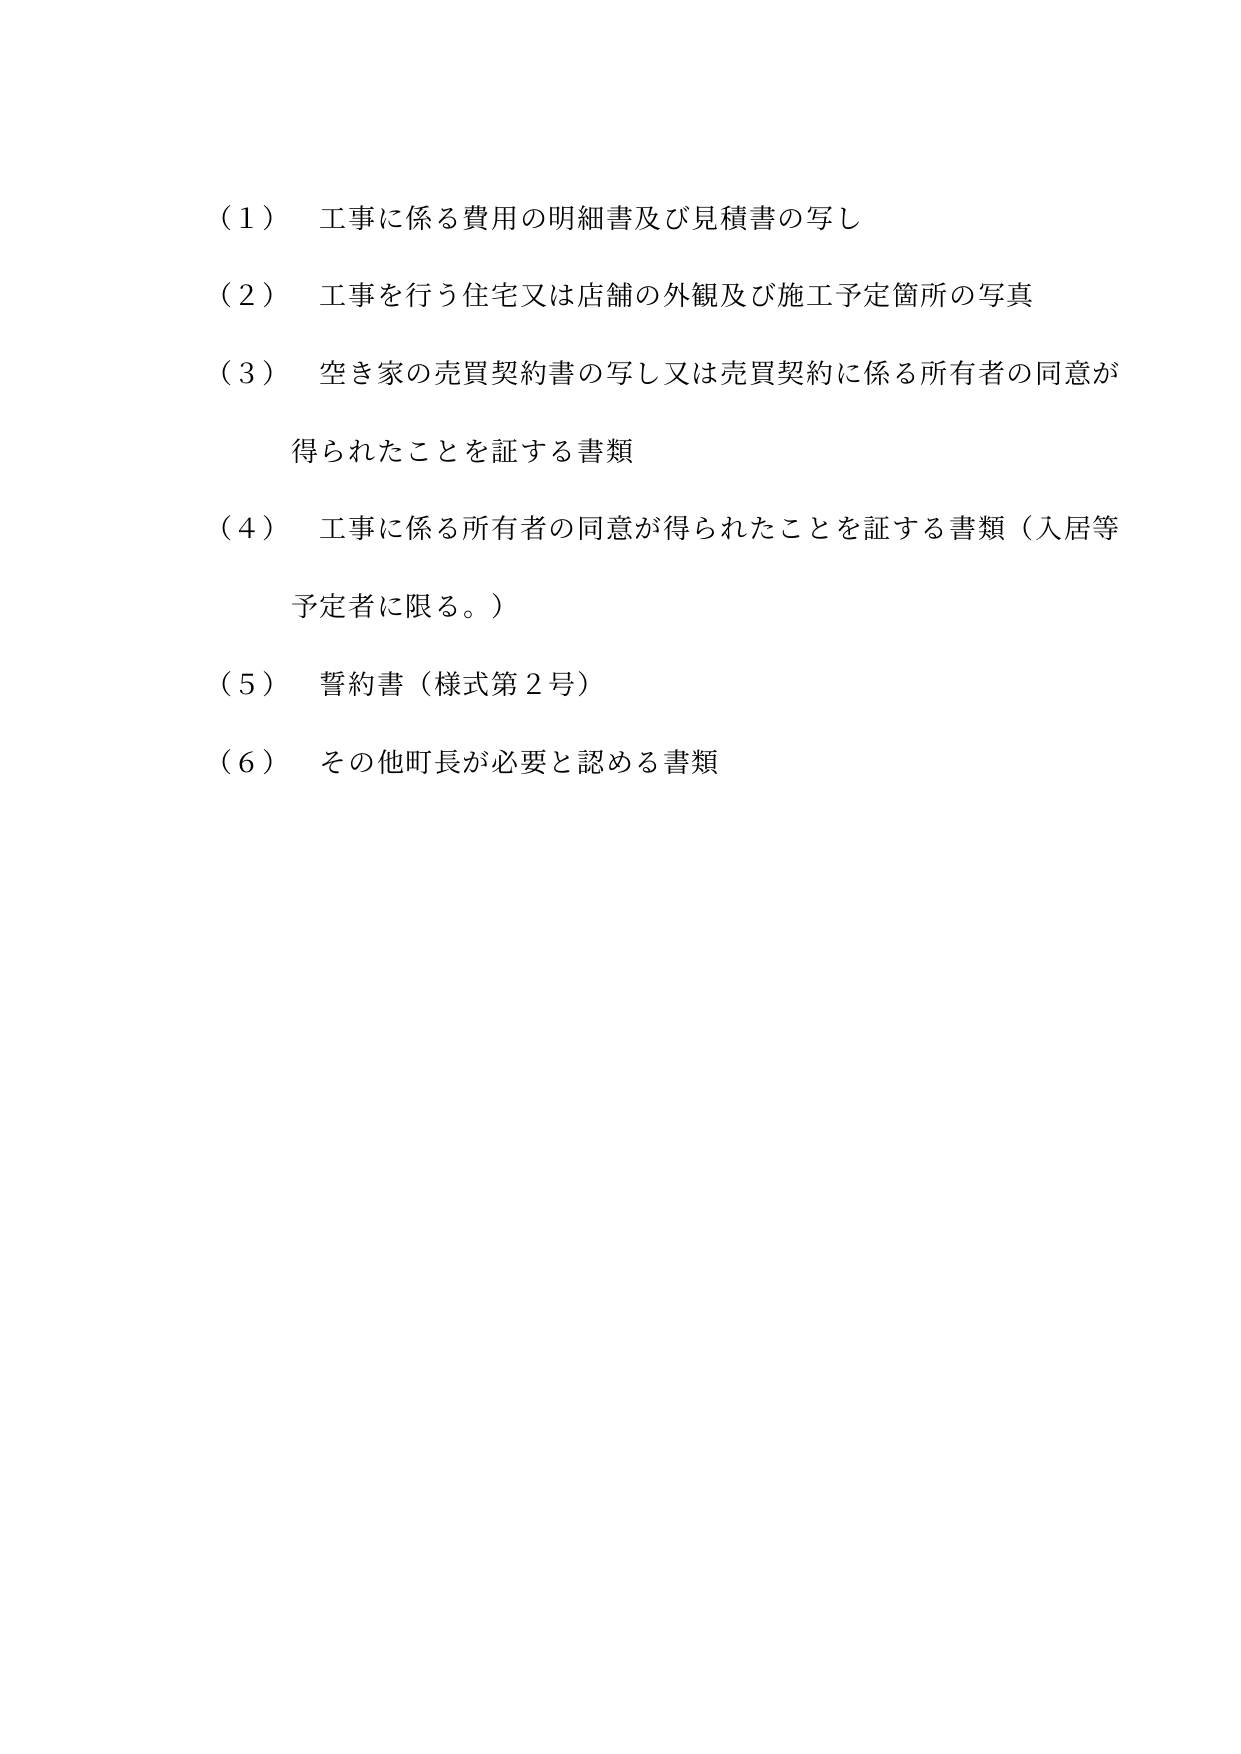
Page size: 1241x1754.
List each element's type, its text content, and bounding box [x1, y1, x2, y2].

text （５） 誓約書（様式第２号） [205, 644, 1122, 722]
text （１） 工事に係る費用の明細書及び見積書の写し [205, 178, 1122, 255]
text （４） 工事に係る所有者の同意が得られたことを証する書類（入居等予定者に限る。） [205, 488, 1122, 644]
text （３） 空き家の売買契約書の写し又は売買契約に係る所有者の同意が得られたことを証する書類 [205, 333, 1122, 488]
text （６） その他町長が必要と認める書類 [205, 722, 1122, 799]
text （２） 工事を行う住宅又は店舗の外観及び施工予定箇所の写真 [205, 255, 1122, 333]
